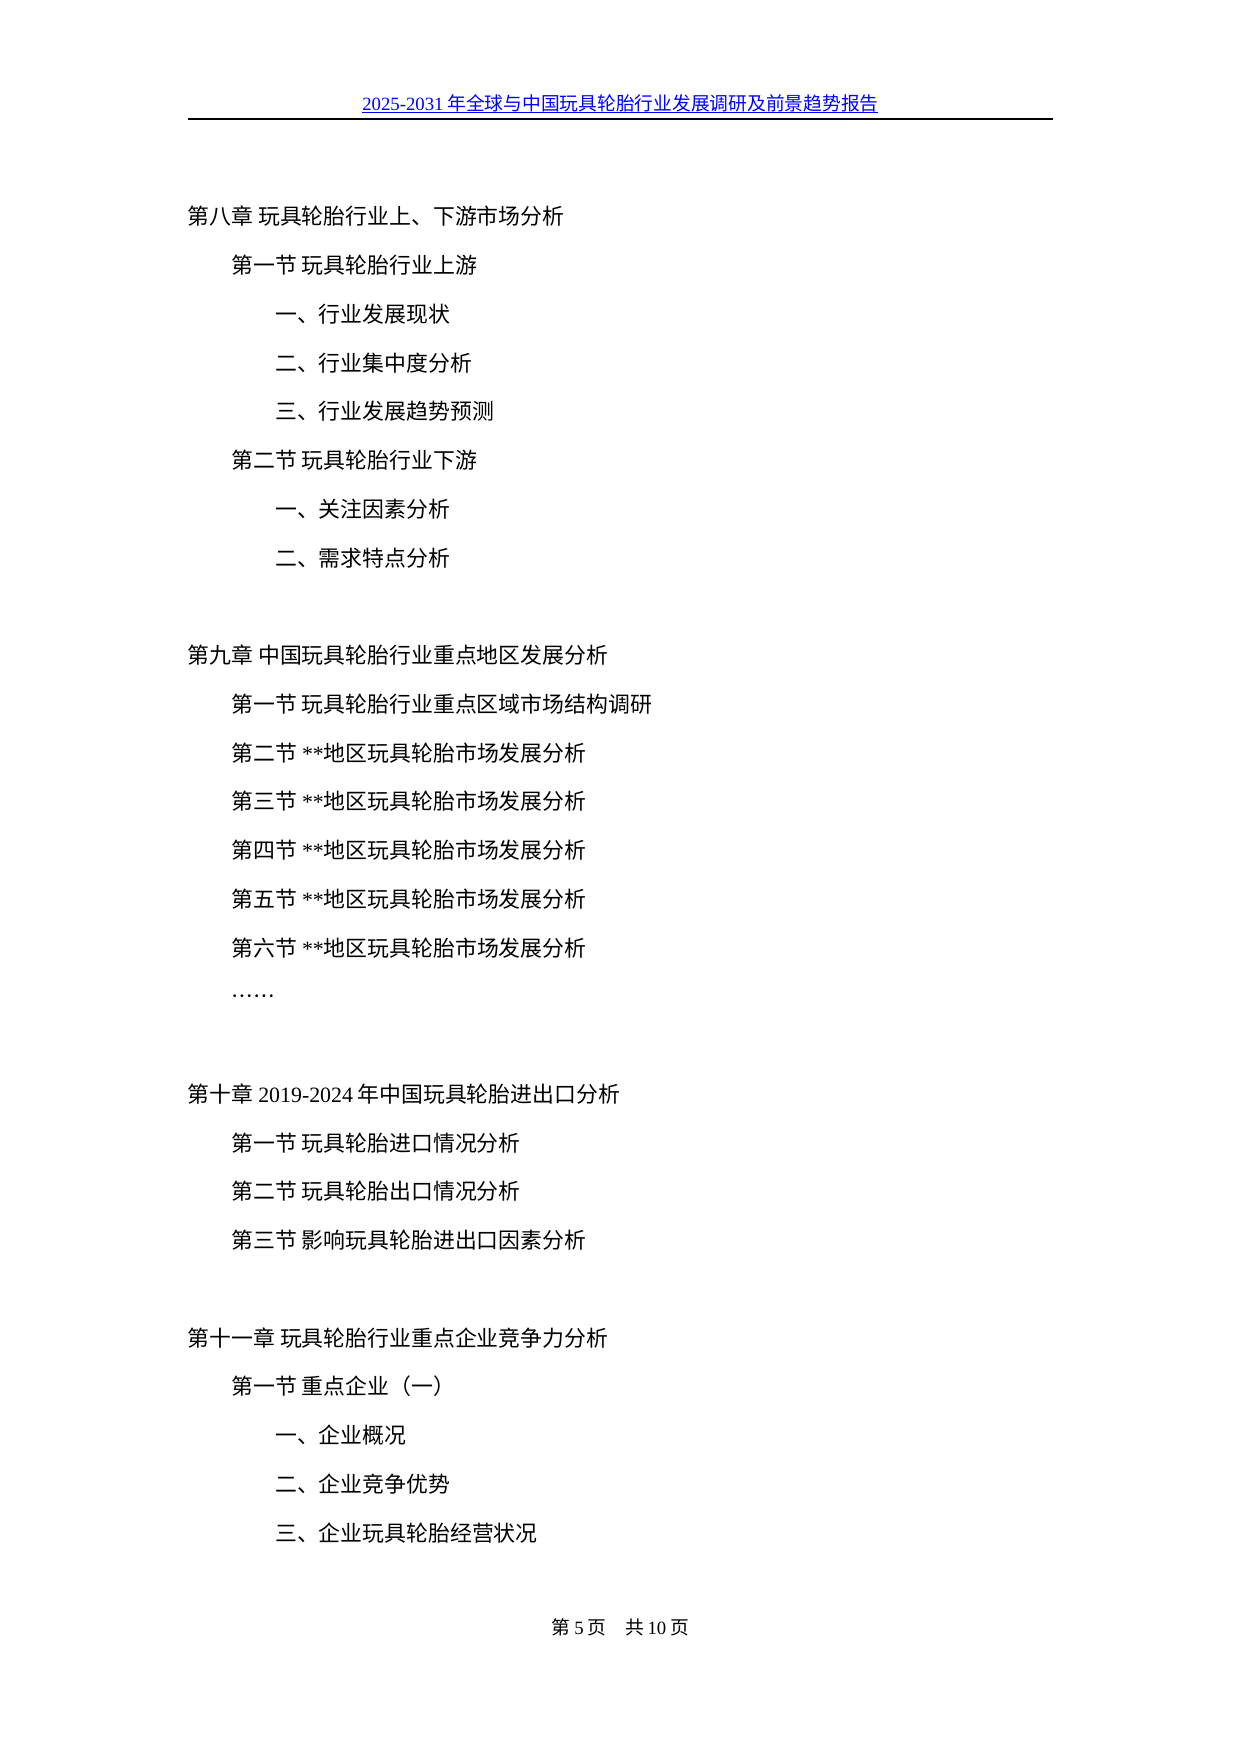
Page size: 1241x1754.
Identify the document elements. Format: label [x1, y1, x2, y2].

text [187, 150, 1053, 1548]
